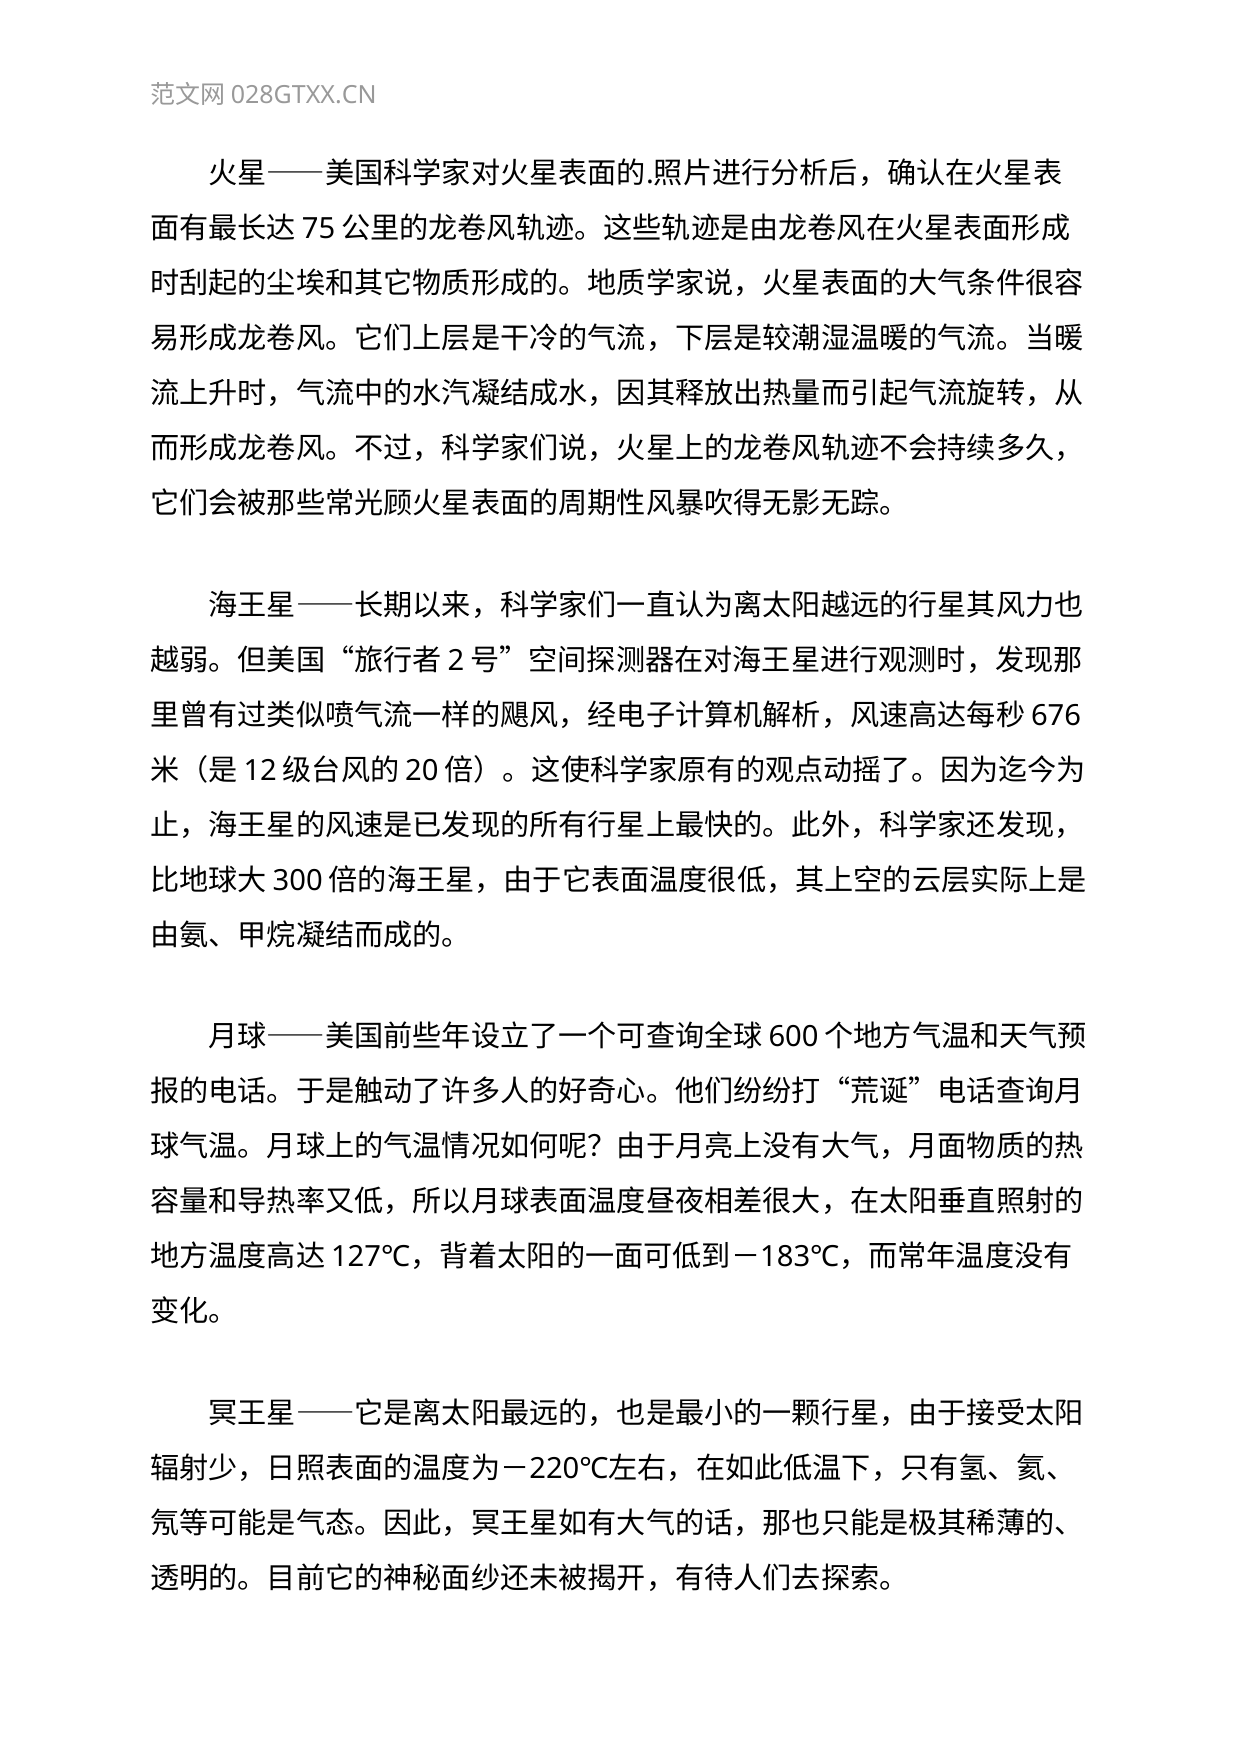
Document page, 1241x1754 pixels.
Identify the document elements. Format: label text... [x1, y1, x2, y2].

text 月球――美国前些年设立了一个可查询全球600个地方气温和天气预报的电话。于是触动了许多人的好奇心。他们纷纷打“荒诞”电话查询月球气温。月球上的气温情况如何呢？由于月亮上没有大气，月面物质的热容量和导热率又低，所以月球表面温度昼夜相差很大，在太阳垂直照射的地方温度高达127℃，背着太阳的一面可低到－183℃，而常年温度没有变化。 [150, 1013, 1090, 1330]
text 海王星――长期以来，科学家们一直认为离太阳越远的行星其风力也越弱。但美国“旅行者2号”空间探测器在对海王星进行观测时，发现那里曾有过类似喷气流一样的飓风，经电子计算机解析，风速高达每秒676米（是12级台风的20倍）。这使科学家原有的观点动摇了。因为迄今为止，海王星的风速是已发现的所有行星上最快的。此外，科学家还发现，比地球大300倍的海王星，由于它表面温度很低，其上空的云层实际上是由氨、甲烷凝结而成的。 [150, 581, 1090, 953]
text 冥王星――它是离太阳最远的，也是最小的一颗行星，由于接受太阳辐射少，日照表面的温度为－220℃左右，在如此低温下，只有氢、氦、氖等可能是气态。因此，冥王星如有大气的话，那也只能是极其稀薄的、透明的。目前它的神秘面纱还未被揭开，有待人们去探索。 [150, 1389, 1090, 1596]
text 火星――美国科学家对火星表面的.照片进行分析后，确认在火星表面有最长达75公里的龙卷风轨迹。这些轨迹是由龙卷风在火星表面形成时刮起的尘埃和其它物质形成的。地质学家说，火星表面的大气条件很容易形成龙卷风。它们上层是干冷的气流，下层是较潮湿温暖的气流。当暖流上升时，气流中的水汽凝结成水，因其释放出热量而引起气流旋转，从而形成龙卷风。不过，科学家们说，火星上的龙卷风轨迹不会持续多久，它们会被那些常光顾火星表面的周期性风暴吹得无影无踪。 [150, 150, 1090, 522]
